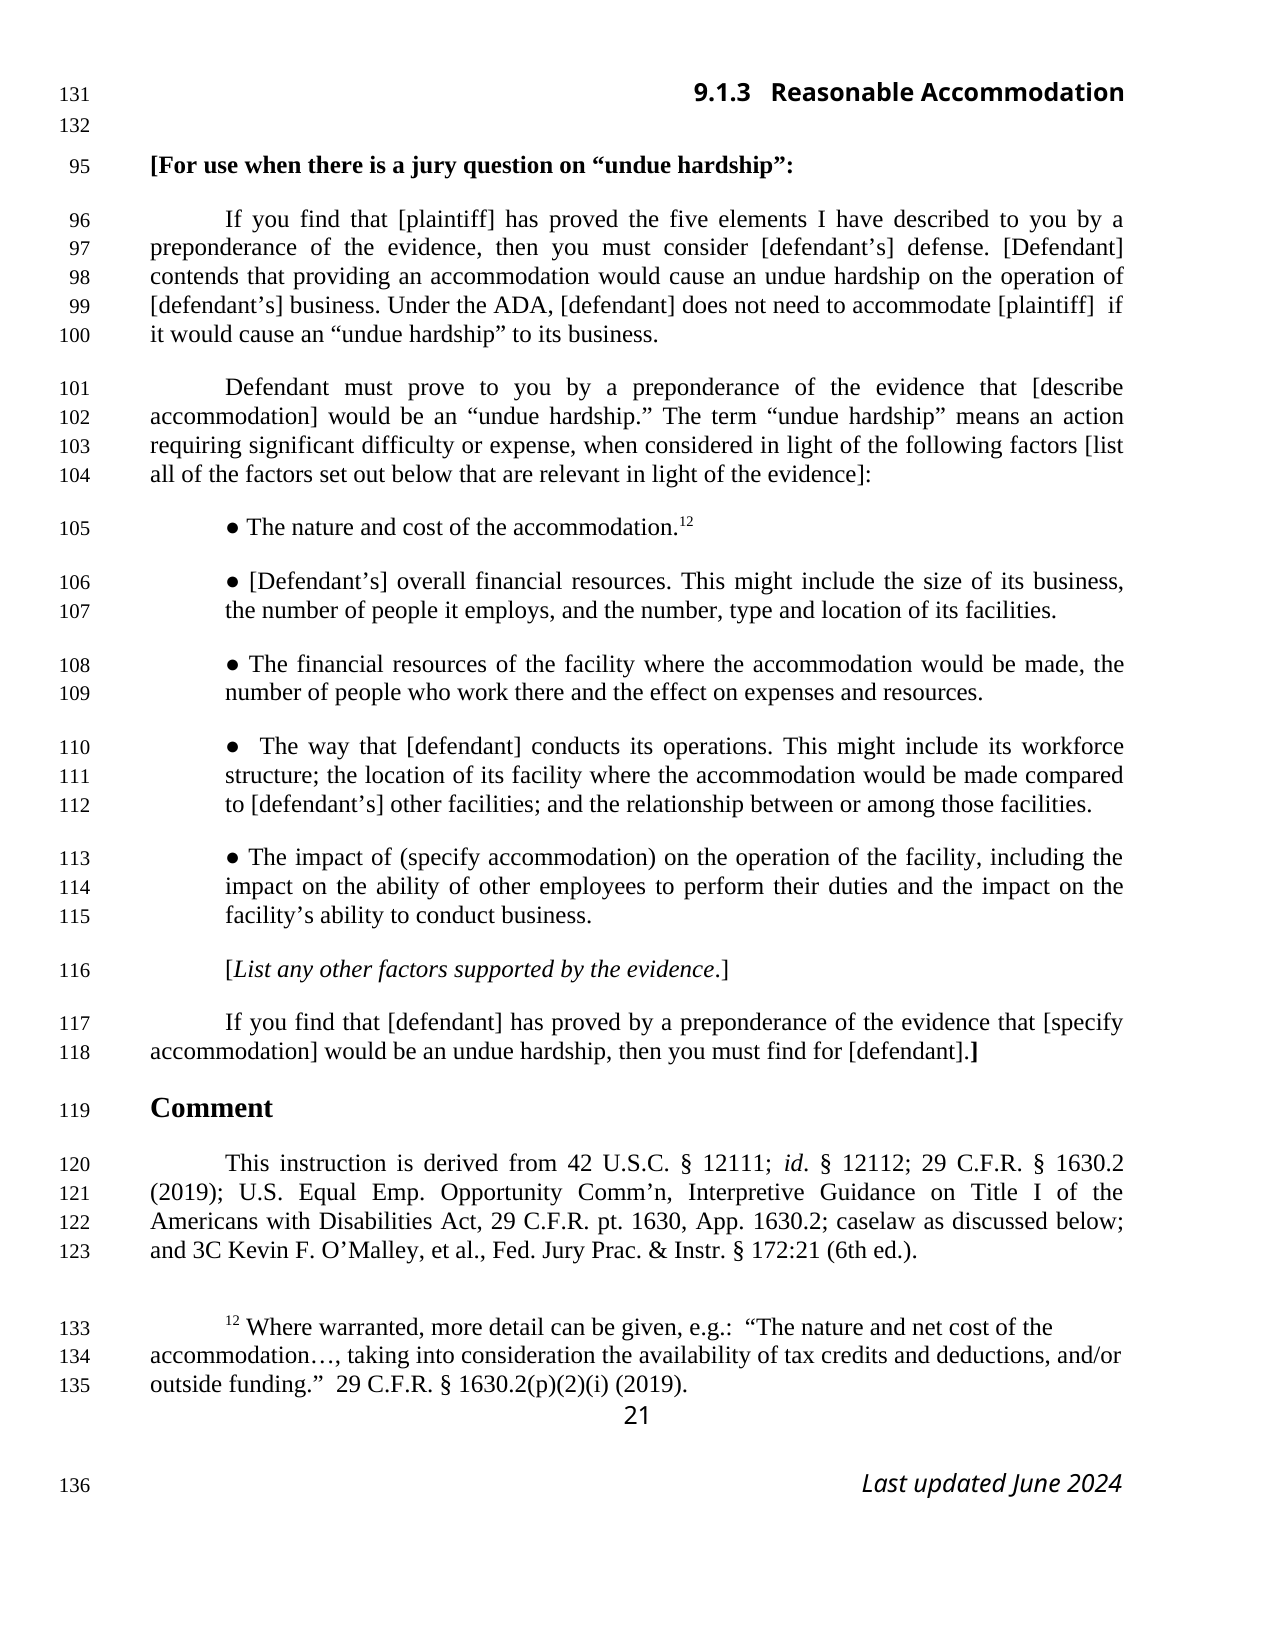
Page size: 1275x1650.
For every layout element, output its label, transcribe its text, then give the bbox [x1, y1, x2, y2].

text ● [Defendant’s] overall financial resources. This might include the size of its business, the number of people it employs, and the number, type and location of its facilities. [225, 566, 1125, 624]
text [List any other factors supported by the evidence.] [150, 954, 1125, 982]
text If you find that [plaintiff] has proved the five elements I have described to you by a preponderance of the evidence, then you must consider [defendant’s] defense. [Defendant] contends that providing an accommodation would cause an undue hardship on the operation of [defendant’s] business. Under the ADA, [defendant] does not need to accommodate [plaintiff] if it would cause an “undue hardship” to its business. [150, 204, 1125, 347]
text Comment [150, 1090, 1125, 1123]
text ● The impact of (specify accommodation) on the operation of the facility, including the impact on the ability of other employees to perform their duties and the impact on the facility’s ability to conduct business. [225, 842, 1125, 929]
text Defendant must prove to you by a preponderance of the evidence that [describe accommodation] would be an “undue hardship.” The term “undue hardship” means an action requiring significant difficulty or expense, when considered in light of the following factors [list all of the factors set out below that are relevant in light of the evidence]: [150, 372, 1125, 487]
text [For use when there is a jury question on “undue hardship”: [150, 150, 1125, 179]
text This instruction is derived from 42 U.S.C. § 12111; id. § 12112; 29 C.F.R. § 1630.2 (2019); U.S. Equal Emp. Opportunity Comm’n, Interpretive Guidance on Title I of the Americans with Disabilities Act, 29 C.F.R. pt. 1630, App. 1630.2; caselaw as discussed below; and 3C Kevin F. O’Malley, et al., Fed. Jury Prac. & Instr. § 172:21 (6th ed.). [150, 1148, 1125, 1263]
text ● The nature and cost of the accommodation. [225, 512, 1125, 541]
text ● The financial resources of the facility where the accommodation would be made, the number of people who work there and the effect on expenses and resources. [225, 649, 1125, 706]
text If you find that [defendant] has proved by a preponderance of the evidence that [specify accommodation] would be an undue hardship, then you must find for [defendant].] [150, 1007, 1125, 1065]
text ● The way that [defendant] conducts its operations. This might include its workforce structure; the location of its facility where the accommodation would be made compared to [defendant’s] other facilities; and the relationship between or among those facilities. [225, 731, 1125, 817]
